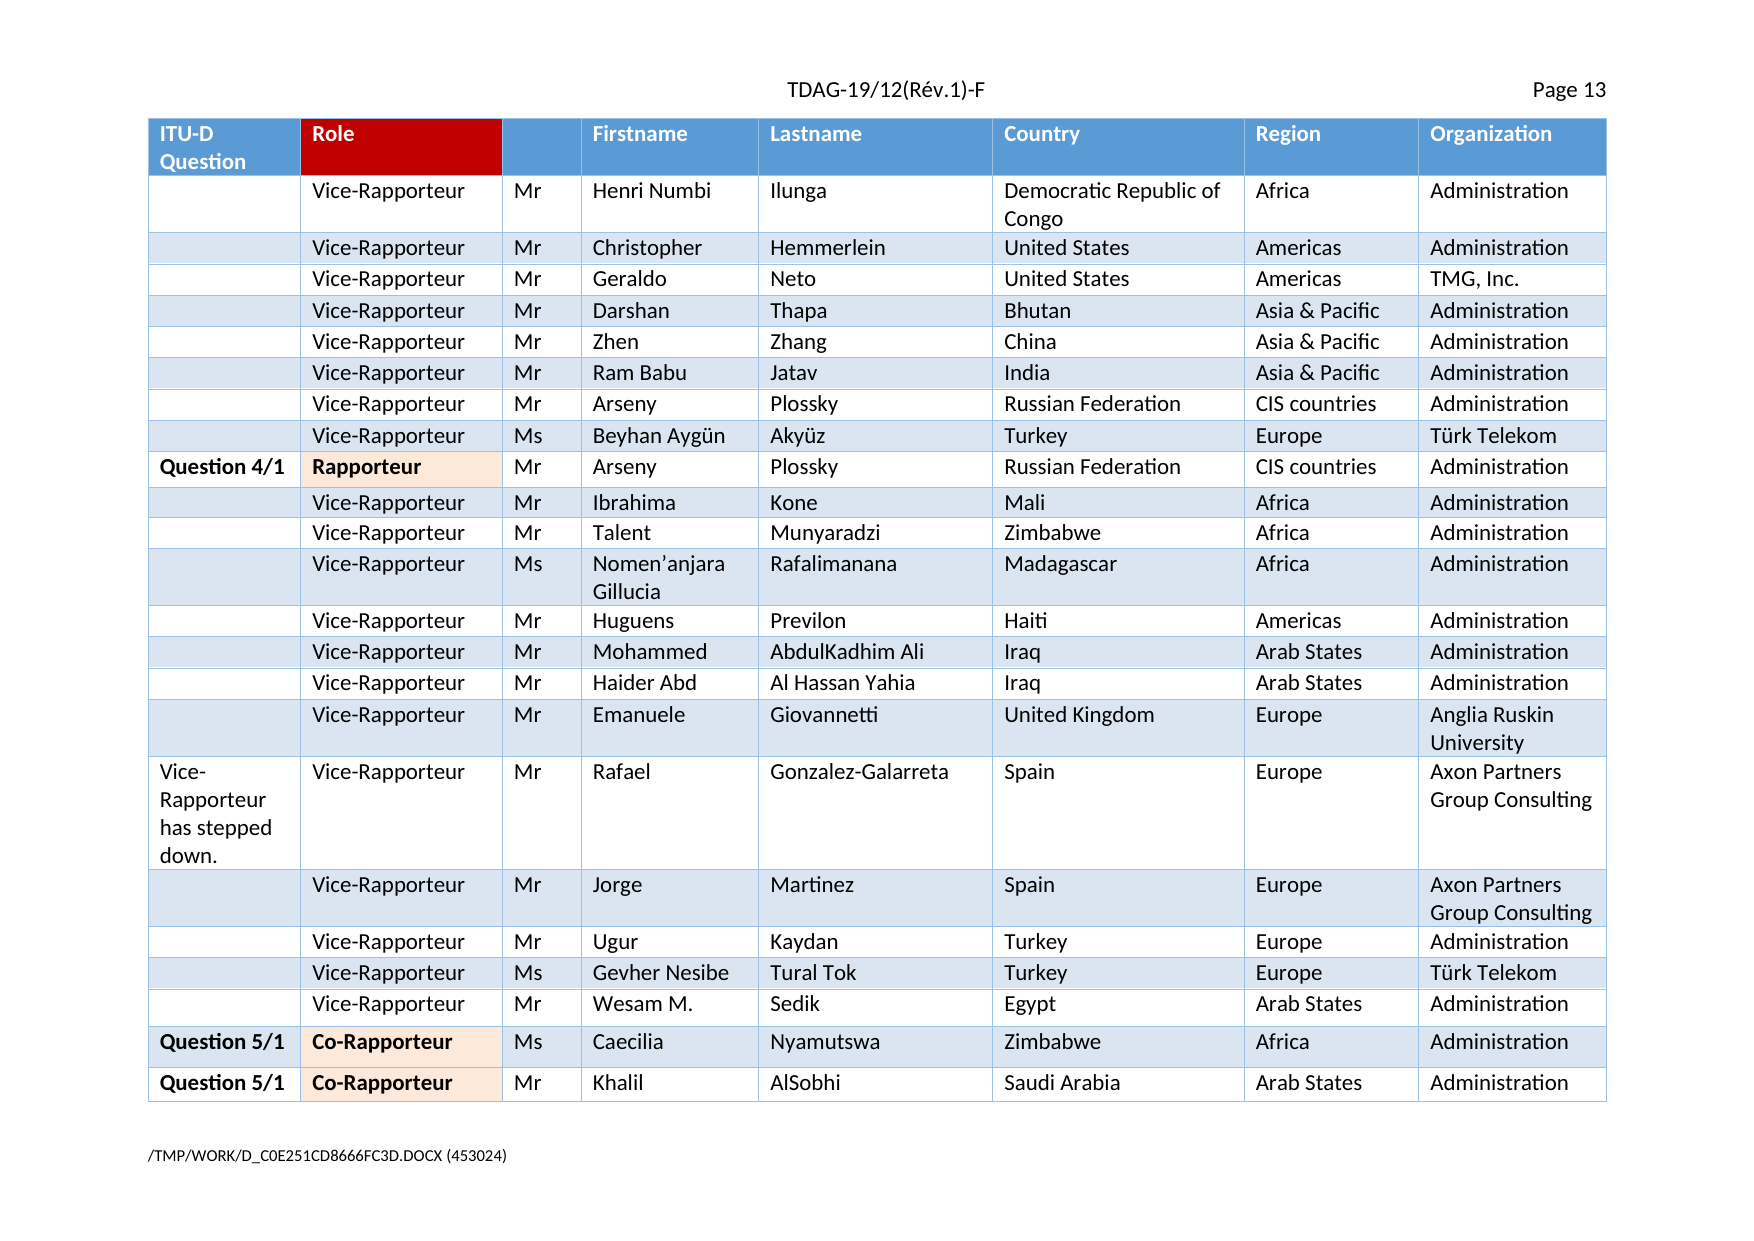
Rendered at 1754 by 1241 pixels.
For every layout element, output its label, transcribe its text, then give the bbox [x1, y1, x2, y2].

table_cell Türk Telekom [1419, 958, 1606, 988]
table_cell Mr [503, 488, 581, 517]
table_cell [149, 265, 300, 295]
table_cell Americas [1245, 265, 1418, 295]
table_cell Iraq [993, 637, 1244, 667]
table_cell Neto [759, 265, 992, 295]
table_header Firstname [582, 119, 758, 175]
table_cell [149, 358, 300, 388]
table_cell Arab States [1245, 990, 1418, 1026]
table_cell Ms [503, 549, 581, 605]
table_cell Asia & Pacific [1245, 358, 1418, 388]
table_cell Zhang [759, 327, 992, 357]
table_cell Ugur [582, 927, 758, 957]
table_cell Administration [1419, 1027, 1606, 1067]
table_cell Haider Abd [582, 669, 758, 699]
table_cell Al Hassan Yahia [759, 669, 992, 699]
table_cell Madagascar [993, 549, 1244, 605]
table_cell Russian Federation [993, 452, 1244, 487]
table_cell Axon Partners Group Consulting [1419, 757, 1606, 869]
table_cell Beyhan Aygün [582, 421, 758, 451]
table_cell Vice-Rapporteur [301, 327, 502, 357]
table_header [503, 119, 581, 175]
table_cell Vice-Rapporteur [301, 390, 502, 420]
table_cell Africa [1245, 1027, 1418, 1067]
table_cell Munyaradzi [759, 518, 992, 548]
table_cell Rafael [582, 757, 758, 869]
table_cell [149, 296, 300, 326]
table_cell Administration [1419, 1068, 1606, 1101]
table_cell Mr [503, 669, 581, 699]
table_cell [149, 637, 300, 667]
table_cell Vice-Rapporteur [301, 358, 502, 388]
table_cell Darshan [582, 296, 758, 326]
table_cell Jorge [582, 870, 758, 926]
table_cell Vice-Rapporteur [301, 233, 502, 263]
table_cell Rapporteur [301, 452, 502, 487]
table_cell Iraq [993, 669, 1244, 699]
table_cell Huguens [582, 606, 758, 636]
table_header Lastname [759, 119, 992, 175]
table_cell Kaydan [759, 927, 992, 957]
table_header Country [993, 119, 1244, 175]
table_cell Gevher Nesibe [582, 958, 758, 988]
table_cell Administration [1419, 233, 1606, 263]
table_cell Vice-Rapporteur [301, 518, 502, 548]
table_cell Europe [1245, 421, 1418, 451]
table_cell Mr [503, 870, 581, 926]
table_cell China [993, 327, 1244, 357]
table_cell Emanuele [582, 700, 758, 756]
table_cell Vice-Rapporteur [301, 488, 502, 517]
table_cell Saudi Arabia [993, 1068, 1244, 1101]
table_cell Vice-Rapporteur [301, 421, 502, 451]
table_cell CIS countries [1245, 390, 1418, 420]
table_cell Mali [993, 488, 1244, 517]
table_cell Rafalimanana [759, 549, 992, 605]
table_cell [149, 958, 300, 988]
table_cell Mohammed [582, 637, 758, 667]
table_cell [149, 233, 300, 263]
table_cell Mr [503, 927, 581, 957]
table_cell Nomen’anjara Gillucia [582, 549, 758, 605]
table_cell Democratic Republic of Congo [993, 176, 1244, 232]
table_cell Vice-Rapporteur [301, 637, 502, 667]
table_cell Ibrahima [582, 488, 758, 517]
table_cell Mr [503, 990, 581, 1026]
table_cell Vice-Rapporteur [301, 757, 502, 869]
table_cell Mr [503, 296, 581, 326]
table_cell Ms [503, 1027, 581, 1067]
table_cell Akyüz [759, 421, 992, 451]
table_cell Vice-Rapporteur has stepped down. [149, 757, 300, 869]
table_cell Vice-Rapporteur [301, 870, 502, 926]
table_cell Martinez [759, 870, 992, 926]
table_cell Mr [503, 233, 581, 263]
table_cell CIS countries [1245, 452, 1418, 487]
table_cell AlSobhi [759, 1068, 992, 1101]
table_cell United States [993, 265, 1244, 295]
table_cell Asia & Pacific [1245, 296, 1418, 326]
table_cell Arab States [1245, 1068, 1418, 1101]
table_header Region [1245, 119, 1418, 175]
table_cell Zhen [582, 327, 758, 357]
table_cell Question 5/1 [149, 1068, 300, 1101]
table_cell Gonzalez-Galarreta [759, 757, 992, 869]
table_cell AbdulKadhim Ali [759, 637, 992, 667]
table_cell Jatav [759, 358, 992, 388]
table_cell Mr [503, 637, 581, 667]
table_cell Administration [1419, 358, 1606, 388]
table_cell Question 5/1 [149, 1027, 300, 1067]
table_cell Administration [1419, 606, 1606, 636]
table_cell Mr [503, 1068, 581, 1101]
table_cell Talent [582, 518, 758, 548]
table_cell Spain [993, 870, 1244, 926]
table_cell Arseny [582, 390, 758, 420]
table_cell Axon Partners Group Consulting [1419, 870, 1606, 926]
table_cell Europe [1245, 927, 1418, 957]
table_cell Ms [503, 958, 581, 988]
table_cell [149, 990, 300, 1026]
table_cell Europe [1245, 757, 1418, 869]
table_cell Haiti [993, 606, 1244, 636]
table_header Organization [1419, 119, 1606, 175]
table_cell Tural Tok [759, 958, 992, 988]
table_cell Mr [503, 390, 581, 420]
table_cell Asia & Pacific [1245, 327, 1418, 357]
table_cell [149, 669, 300, 699]
table_cell Administration [1419, 390, 1606, 420]
table_cell Administration [1419, 488, 1606, 517]
table_cell Mr [503, 700, 581, 756]
table_cell Americas [1245, 606, 1418, 636]
table_cell United States [993, 233, 1244, 263]
table_cell [149, 488, 300, 517]
table_cell Vice-Rapporteur [301, 296, 502, 326]
table_cell [149, 518, 300, 548]
table_cell [149, 390, 300, 420]
table_cell Africa [1245, 488, 1418, 517]
table_cell Africa [1245, 176, 1418, 232]
table_cell Ram Babu [582, 358, 758, 388]
table_header Role [301, 119, 502, 175]
table_cell [149, 606, 300, 636]
table_cell Egypt [993, 990, 1244, 1026]
table_cell Plossky [759, 390, 992, 420]
table_cell Administration [1419, 176, 1606, 232]
table_cell [149, 700, 300, 756]
table_cell Russian Federation [993, 390, 1244, 420]
table_cell [149, 870, 300, 926]
table_cell Mr [503, 606, 581, 636]
table_cell Khalil [582, 1068, 758, 1101]
table_cell Africa [1245, 518, 1418, 548]
table_cell Bhutan [993, 296, 1244, 326]
table_cell Hemmerlein [759, 233, 992, 263]
table_cell Kone [759, 488, 992, 517]
table_cell Ilunga [759, 176, 992, 232]
table_cell Plossky [759, 452, 992, 487]
table_cell Wesam M. [582, 990, 758, 1026]
table_cell Mr [503, 265, 581, 295]
table_cell Turkey [993, 958, 1244, 988]
table_header ITU-D Question [149, 119, 300, 175]
table_cell Americas [1245, 233, 1418, 263]
table_cell [149, 549, 300, 605]
table_cell Administration [1419, 296, 1606, 326]
table_cell Türk Telekom [1419, 421, 1606, 451]
table_cell Henri Numbi [582, 176, 758, 232]
table_cell Vice-Rapporteur [301, 700, 502, 756]
table_cell Arab States [1245, 637, 1418, 667]
table_cell Europe [1245, 958, 1418, 988]
table_cell Administration [1419, 549, 1606, 605]
table_cell Administration [1419, 327, 1606, 357]
table_cell Mr [503, 452, 581, 487]
table_cell Co-Rapporteur [301, 1068, 502, 1101]
table_cell Giovannetti [759, 700, 992, 756]
table_cell Vice-Rapporteur [301, 176, 502, 232]
table_cell [149, 927, 300, 957]
table_cell Administration [1419, 669, 1606, 699]
table_cell [149, 327, 300, 357]
table_cell Administration [1419, 990, 1606, 1026]
table_cell Administration [1419, 518, 1606, 548]
table_cell Vice-Rapporteur [301, 265, 502, 295]
table_cell Turkey [993, 421, 1244, 451]
table_cell TMG, Inc. [1419, 265, 1606, 295]
table_cell Previlon [759, 606, 992, 636]
table_cell Question 4/1 [149, 452, 300, 487]
table_cell Europe [1245, 870, 1418, 926]
table_cell Caecilia [582, 1027, 758, 1067]
table_cell Arseny [582, 452, 758, 487]
table_cell Mr [503, 757, 581, 869]
table_cell Nyamutswa [759, 1027, 992, 1067]
table_cell Africa [1245, 549, 1418, 605]
table_cell Co-Rapporteur [301, 1027, 502, 1067]
table_cell United Kingdom [993, 700, 1244, 756]
table_cell Thapa [759, 296, 992, 326]
table_cell India [993, 358, 1244, 388]
table_cell Sedik [759, 990, 992, 1026]
table_cell Zimbabwe [993, 518, 1244, 548]
table_cell Europe [1245, 700, 1418, 756]
table_cell Vice-Rapporteur [301, 990, 502, 1026]
table_cell Mr [503, 176, 581, 232]
table_cell Vice-Rapporteur [301, 669, 502, 699]
table_cell Vice-Rapporteur [301, 958, 502, 988]
table_cell Turkey [993, 927, 1244, 957]
table_cell Mr [503, 358, 581, 388]
table_cell Geraldo [582, 265, 758, 295]
table_cell Spain [993, 757, 1244, 869]
table_cell Administration [1419, 637, 1606, 667]
table_cell [149, 421, 300, 451]
table_cell [149, 176, 300, 232]
table_cell Mr [503, 518, 581, 548]
table_cell Zimbabwe [993, 1027, 1244, 1067]
table_cell Anglia Ruskin University [1419, 700, 1606, 756]
table_cell Administration [1419, 452, 1606, 487]
table_cell Vice-Rapporteur [301, 549, 502, 605]
table_cell Ms [503, 421, 581, 451]
table_cell Administration [1419, 927, 1606, 957]
table_cell Vice-Rapporteur [301, 606, 502, 636]
table_cell Christopher [582, 233, 758, 263]
table_cell Mr [503, 327, 581, 357]
table_cell Arab States [1245, 669, 1418, 699]
table_cell Vice-Rapporteur [301, 927, 502, 957]
